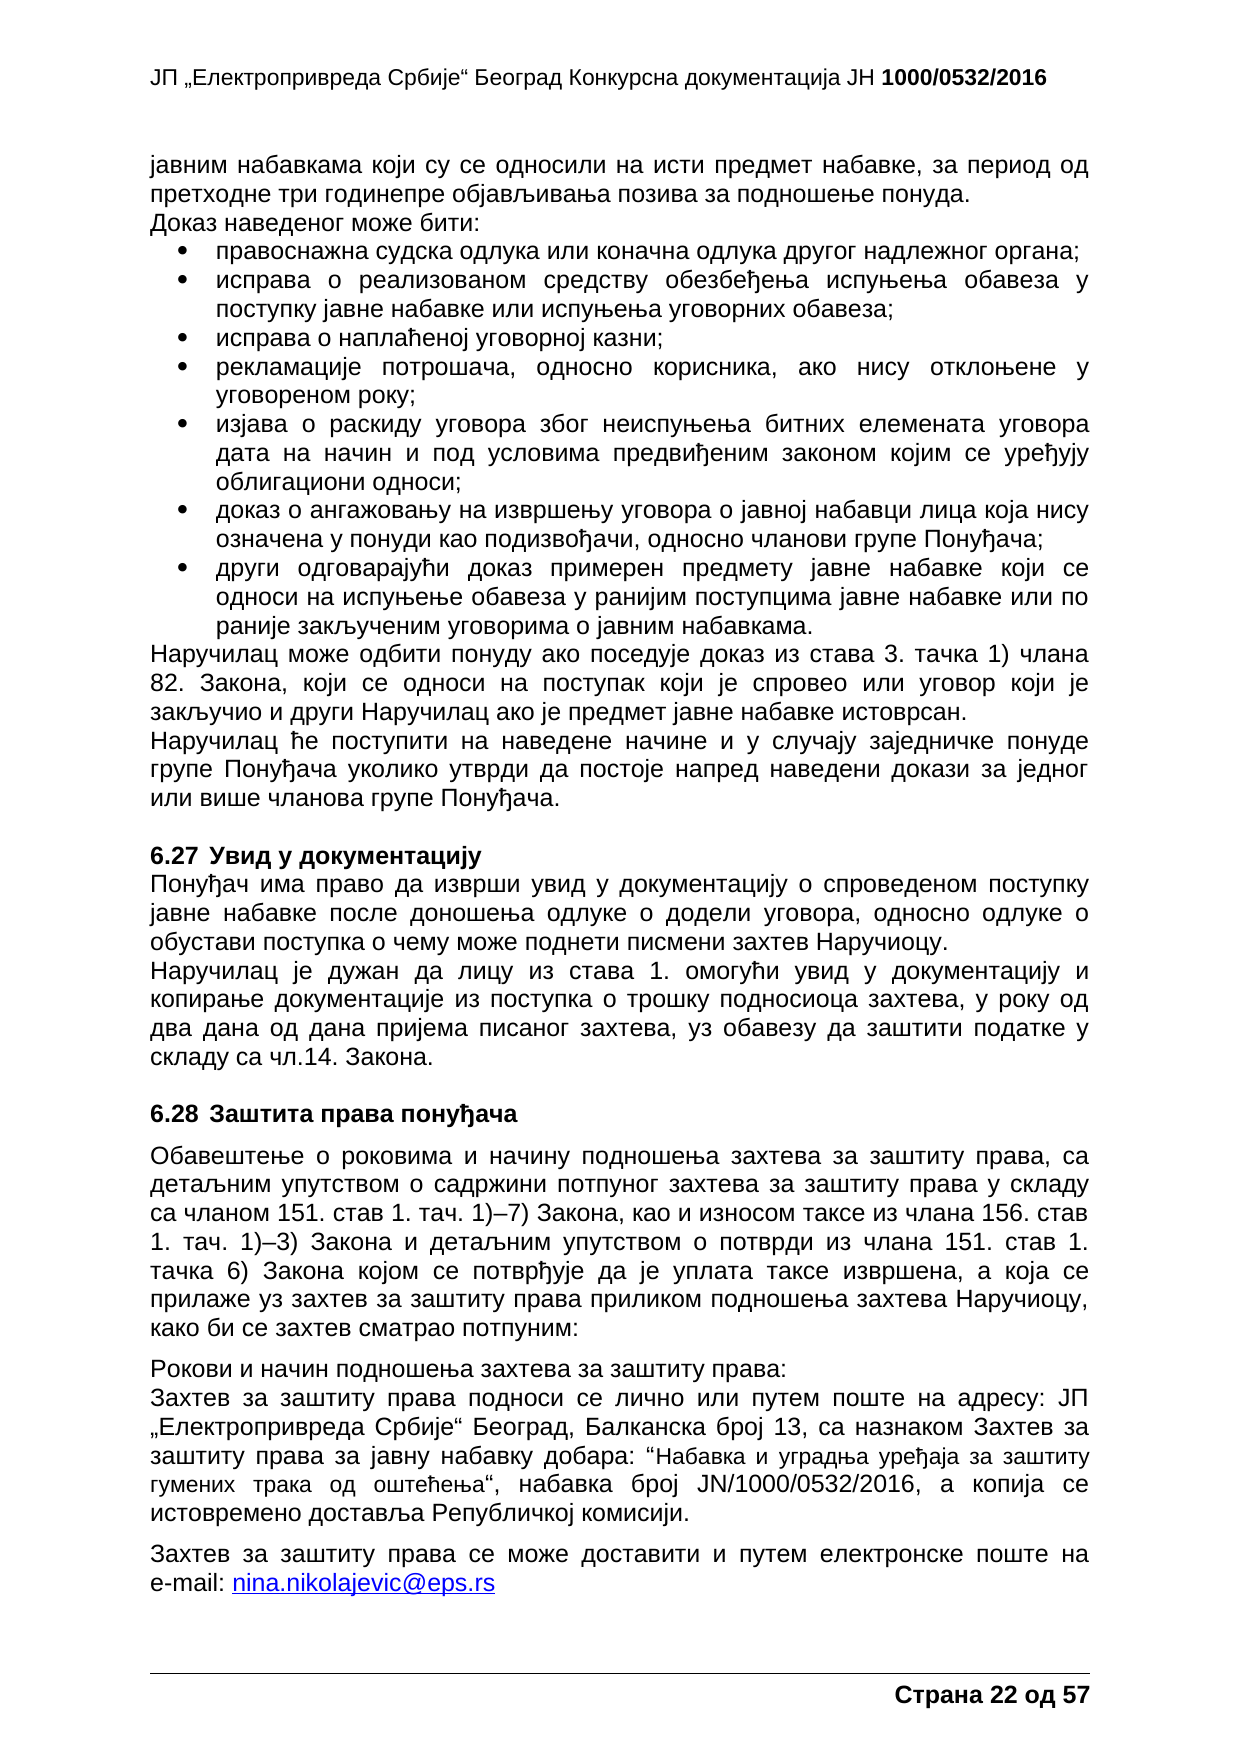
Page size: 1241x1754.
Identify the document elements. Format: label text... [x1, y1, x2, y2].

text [150, 150, 1090, 207]
text исправа о реализованом средству обезбеђења испуњења обавеза у поступку јавне набавке или испуњења уговорних обавеза; [178, 265, 1090, 323]
text Рокови и начин подношења захтева за заштиту права: [150, 1354, 1090, 1383]
text Понуђач има право да изврши увид у документацију о спроведеном поступку јавне набавке после доношења одлуке о додели уговора, односно одлуке о обустави поступка о чему може поднети писмени захтев Наручиоцу. [150, 869, 1090, 956]
text други одговарајући доказ примерен предмету јавне набавке који се односи на испуњење обавеза у ранијим поступцима јавне набавке или по раније закљученим уговорима о јавним набавкама. [178, 553, 1090, 639]
text доказ о ангажовању на извршењу уговора о јавној набавци лица која нису означена у понуди као подизвођачи, односно чланови групе Понуђача; [178, 496, 1090, 553]
text Наручилац ће поступити на наведене начине и у случају заједничке понуде групе Понуђача уколико утврди да постоје напред наведени докази за једног или више чланова групе Понуђача. [150, 726, 1090, 812]
text изјава о раскиду уговора због неиспуњења битних елемената уговора дата на начин и под условима предвиђеним законом којим се уређују облигациони односи; [178, 409, 1090, 496]
text рекламације потрошача, односно корисника, ако нису отклоњене у уговореном року; [178, 352, 1090, 409]
text правоснажна судска одлука или коначна одлука другог надлежног органа; [178, 236, 1090, 265]
list Заштита права понуђача [150, 1099, 1090, 1128]
text Наручилац је дужан да лицу из става 1. омогући увид у документацију и копирање документације из поступка о трошку подносиоца захтева, у року од два дана од дана пријема писаног захтева, уз обавезу да заштити податке у складу са чл.14. Закона. [150, 956, 1090, 1071]
text Доказ наведеног може бити: [150, 207, 1090, 236]
text Захтев за заштиту права се може доставити и путем електронске поште на e-mail: nina.nikolajevic@eps.rs [150, 1539, 1090, 1597]
list Увид у документацију [150, 841, 1090, 869]
text Захтев за заштиту права подноси се лично или путем поште на адресу: ЈП „Електропривреда Србије“ Београд, Балканска број 13, са назнаком Захтев за заштиту права за јавну набавку добара: “Набавка и уградња уређаја за заштиту гумених трака од оштећења“, набавка број JN/1000/0532/2016, а копија се истовремено доставља Републичкој комисији. [150, 1383, 1090, 1527]
text исправа о наплаћеној уговорној казни; [178, 323, 1090, 352]
text Наручилац може одбити понуду ако поседује доказ из става 3. тачка 1) члана 82. Закона, који се односи на поступак који је спровео или уговор који је закључио и други Наручилац ако је предмет јавне набавке истоврсан. [150, 639, 1090, 726]
text Обавештење о роковима и начину подношења захтева за заштиту права, са детаљним упутством о садржини потпуног захтева за заштиту права у складу са чланом 151. став 1. тач. 1)–7) Закона, као и износом таксе из члана 156. став 1. тач. 1)–3) Закона и детаљним упутством о потврди из члана 151. став 1. тачка 6) Закона којом се потврђује да је уплата таксе извршена, а која се прилаже уз захтев за заштиту права приликом подношења захтева Наручиоцу, како би се захтев сматрао потпуним: [150, 1141, 1090, 1342]
